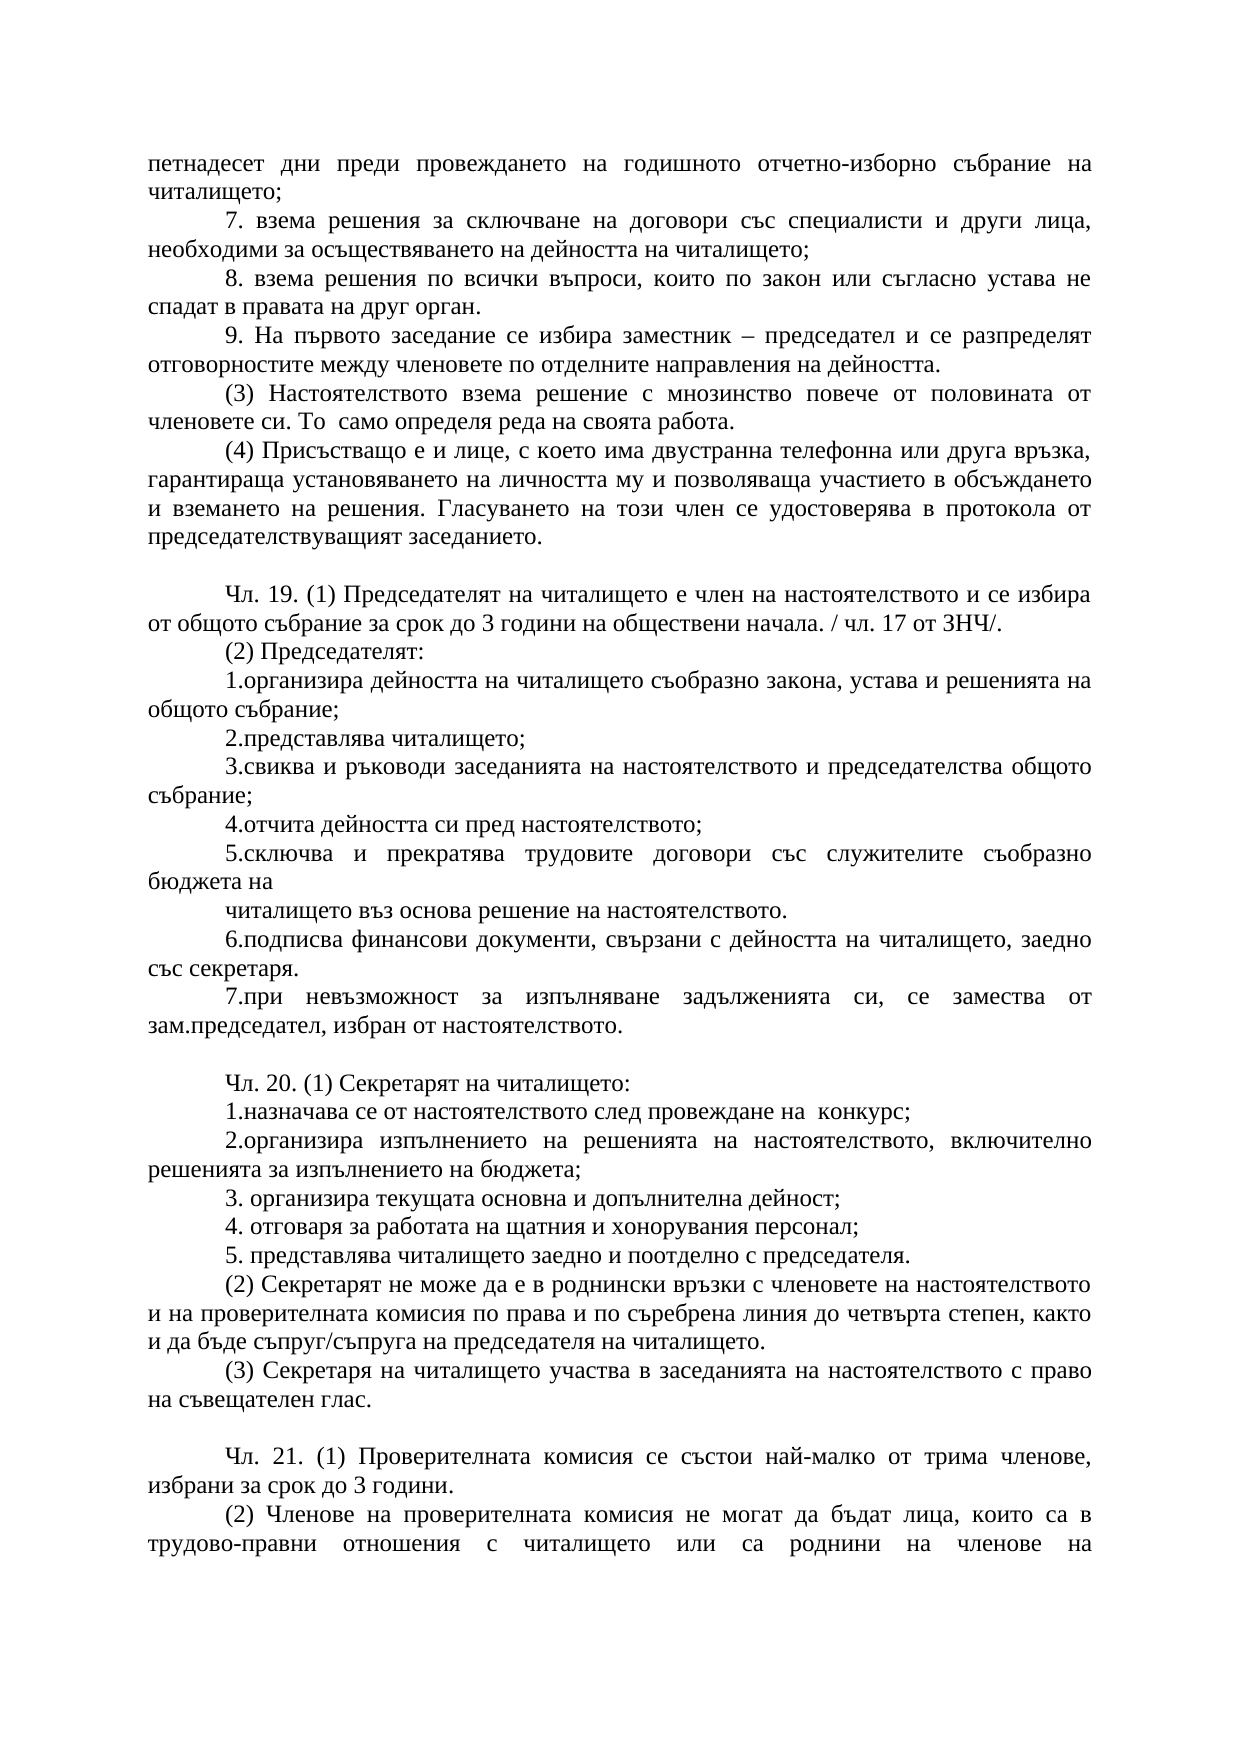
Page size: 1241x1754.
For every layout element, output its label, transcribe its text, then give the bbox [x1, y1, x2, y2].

text (2) Председателят: [148, 636, 1093, 665]
text 6.подписва финансови документи, свързани с дейността на читалището, заедно със секретаря. [148, 924, 1093, 981]
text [148, 148, 1093, 205]
text 5. представлява читалището заедно и поотделно с председателя. [148, 1240, 1093, 1269]
text 9. На първото заседание се избира заместник – председател и се разпределят отговорностите между членовете по отделните направления на дейността. [148, 320, 1093, 378]
text Чл. 20. (1) Секретарят на читалището: [148, 1068, 1093, 1096]
text 1.организира дейността на читалището съобразно закона, устава и решенията на общото събрание; [148, 665, 1093, 723]
text 7.при невъзможност за изпълняване задълженията си, се замества от зам.председател, избран от настоятелството. [148, 981, 1093, 1039]
text (2) Секретарят не може да е в роднински връзки с членовете на настоятелството и на проверителната комисия по права и по съребрена линия до четвърта степен, както и да бъде съпруг/съпруга на председателя на читалището. [148, 1269, 1093, 1355]
text 2.организира изпълнението на решенията на настоятелството, включително решенията за изпълнението на бюджета; [148, 1125, 1093, 1183]
text (4) Присъстващо е и лице, с което има двустранна телефонна или друга връзка, гарантираща установяването на личността му и позволяваща участието в обсъждането и вземането на решения. Гласуването на този член се удостоверява в протокола от председателствуващият заседанието. [148, 435, 1093, 550]
text читалището въз основа решение на настоятелството. [148, 895, 1093, 924]
text 4.отчита дейността си пред настоятелството; [148, 809, 1093, 838]
text 7. взема решения за сключване на договори със специалисти и други лица, необходими за осъществяването на дейността на читалището; [148, 205, 1093, 263]
text 8. взема решения по всички въпроси, които по закон или съгласно устава не спадат в правата на друг орган. [148, 263, 1093, 320]
text 1.назначава се от настоятелството след провеждане на конкурс; [148, 1096, 1093, 1125]
text (3) Секретаря на читалището участва в заседанията на настоятелството с право на съвещателен глас. [148, 1355, 1093, 1413]
text 3.свиква и ръководи заседанията на настоятелството и председателства общото събрание; [148, 751, 1093, 809]
text 5.сключва и прекратява трудовите договори със служителите съобразно бюджета на [148, 838, 1093, 895]
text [148, 1499, 1093, 1556]
text 3. организира текущата основна и допълнителна дейност; [148, 1183, 1093, 1211]
text Чл. 21. (1) Проверителната комисия се състои най-малко от трима членове, избрани за срок до 3 години. [148, 1441, 1093, 1499]
text 4. отговаря за работата на щатния и хонорувания персонал; [148, 1211, 1093, 1240]
text Чл. 19. (1) Председателят на читалището е член на настоятелството и се избира от общото събрание за срок до 3 години на обществени начала. / чл. 17 от ЗНЧ/. [148, 579, 1093, 636]
text (3) Настоятелството взема решение с мнозинство повече от половината от членовете си. То само определя реда на своята работа. [148, 378, 1093, 435]
text 2.представлява читалището; [148, 723, 1093, 751]
